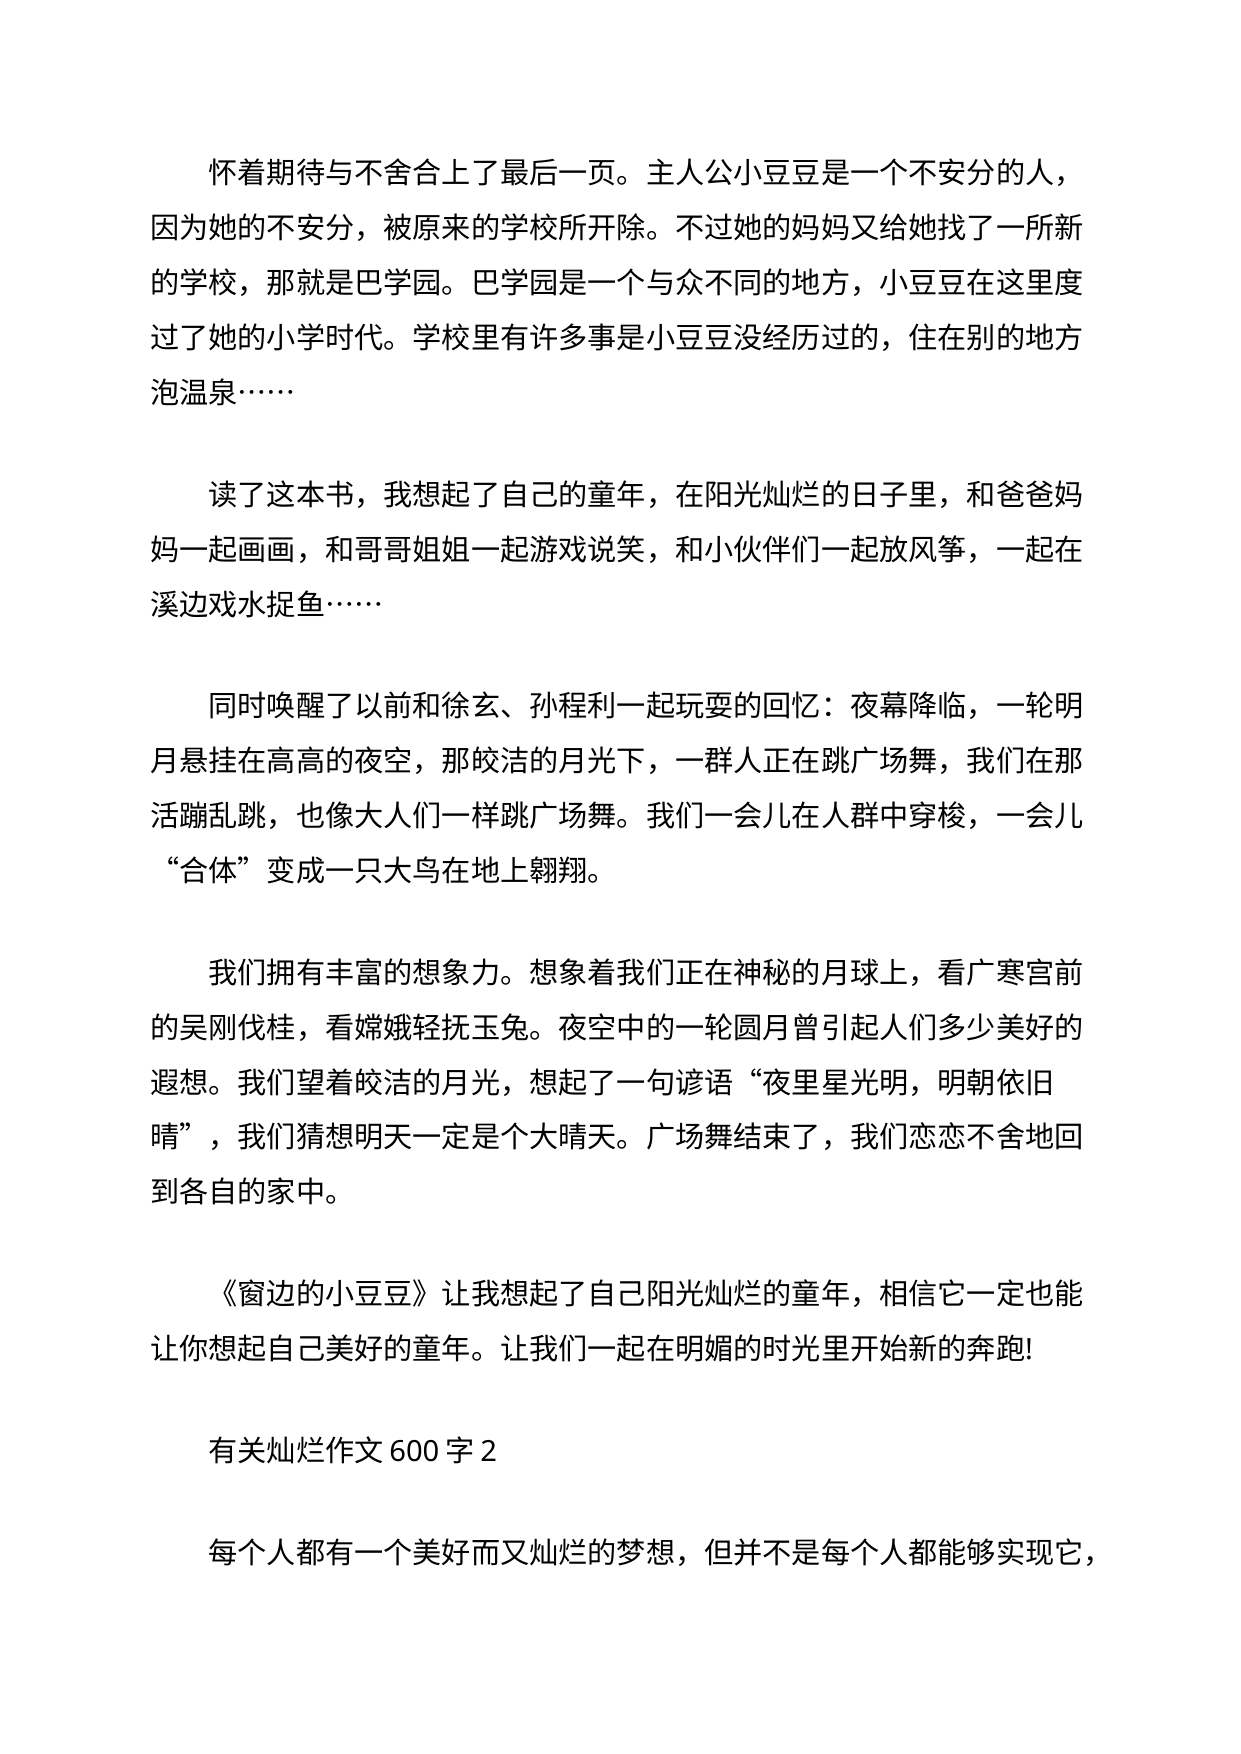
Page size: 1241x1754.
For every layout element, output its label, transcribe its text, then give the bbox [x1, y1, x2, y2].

text 读了这本书，我想起了自己的童年，在阳光灿烂的日子里，和爸爸妈妈一起画画，和哥哥姐姐一起游戏说笑，和小伙伴们一起放风筝，一起在溪边戏水捉鱼…… [150, 471, 1090, 623]
text 同时唤醒了以前和徐玄、孙程利一起玩耍的回忆：夜幕降临，一轮明月悬挂在高高的夜空，那皎洁的月光下，一群人正在跳广场舞，我们在那活蹦乱跳，也像大人们一样跳广场舞。我们一会儿在人群中穿梭，一会儿“合体”变成一只大鸟在地上翱翔。 [150, 683, 1090, 890]
text 怀着期待与不舍合上了最后一页。主人公小豆豆是一个不安分的人，因为她的不安分，被原来的学校所开除。不过她的妈妈又给她找了一所新的学校，那就是巴学园。巴学园是一个与众不同的地方，小豆豆在这里度过了她的小学时代。学校里有许多事是小豆豆没经历过的，住在别的地方泡温泉…… [150, 150, 1090, 412]
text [150, 1529, 1090, 1572]
text 《窗边的小豆豆》让我想起了自己阳光灿烂的童年，相信它一定也能让你想起自己美好的童年。让我们一起在明媚的时光里开始新的奔跑! [150, 1271, 1090, 1368]
text 我们拥有丰富的想象力。想象着我们正在神秘的月球上，看广寒宫前的吴刚伐桂，看嫦娥轻抚玉兔。夜空中的一轮圆月曾引起人们多少美好的遐想。我们望着皎洁的月光，想起了一句谚语“夜里星光明，明朝依旧晴”，我们猜想明天一定是个大晴天。广场舞结束了，我们恋恋不舍地回到各自的家中。 [150, 949, 1090, 1211]
text 有关灿烂作文600字2 [150, 1428, 1090, 1470]
